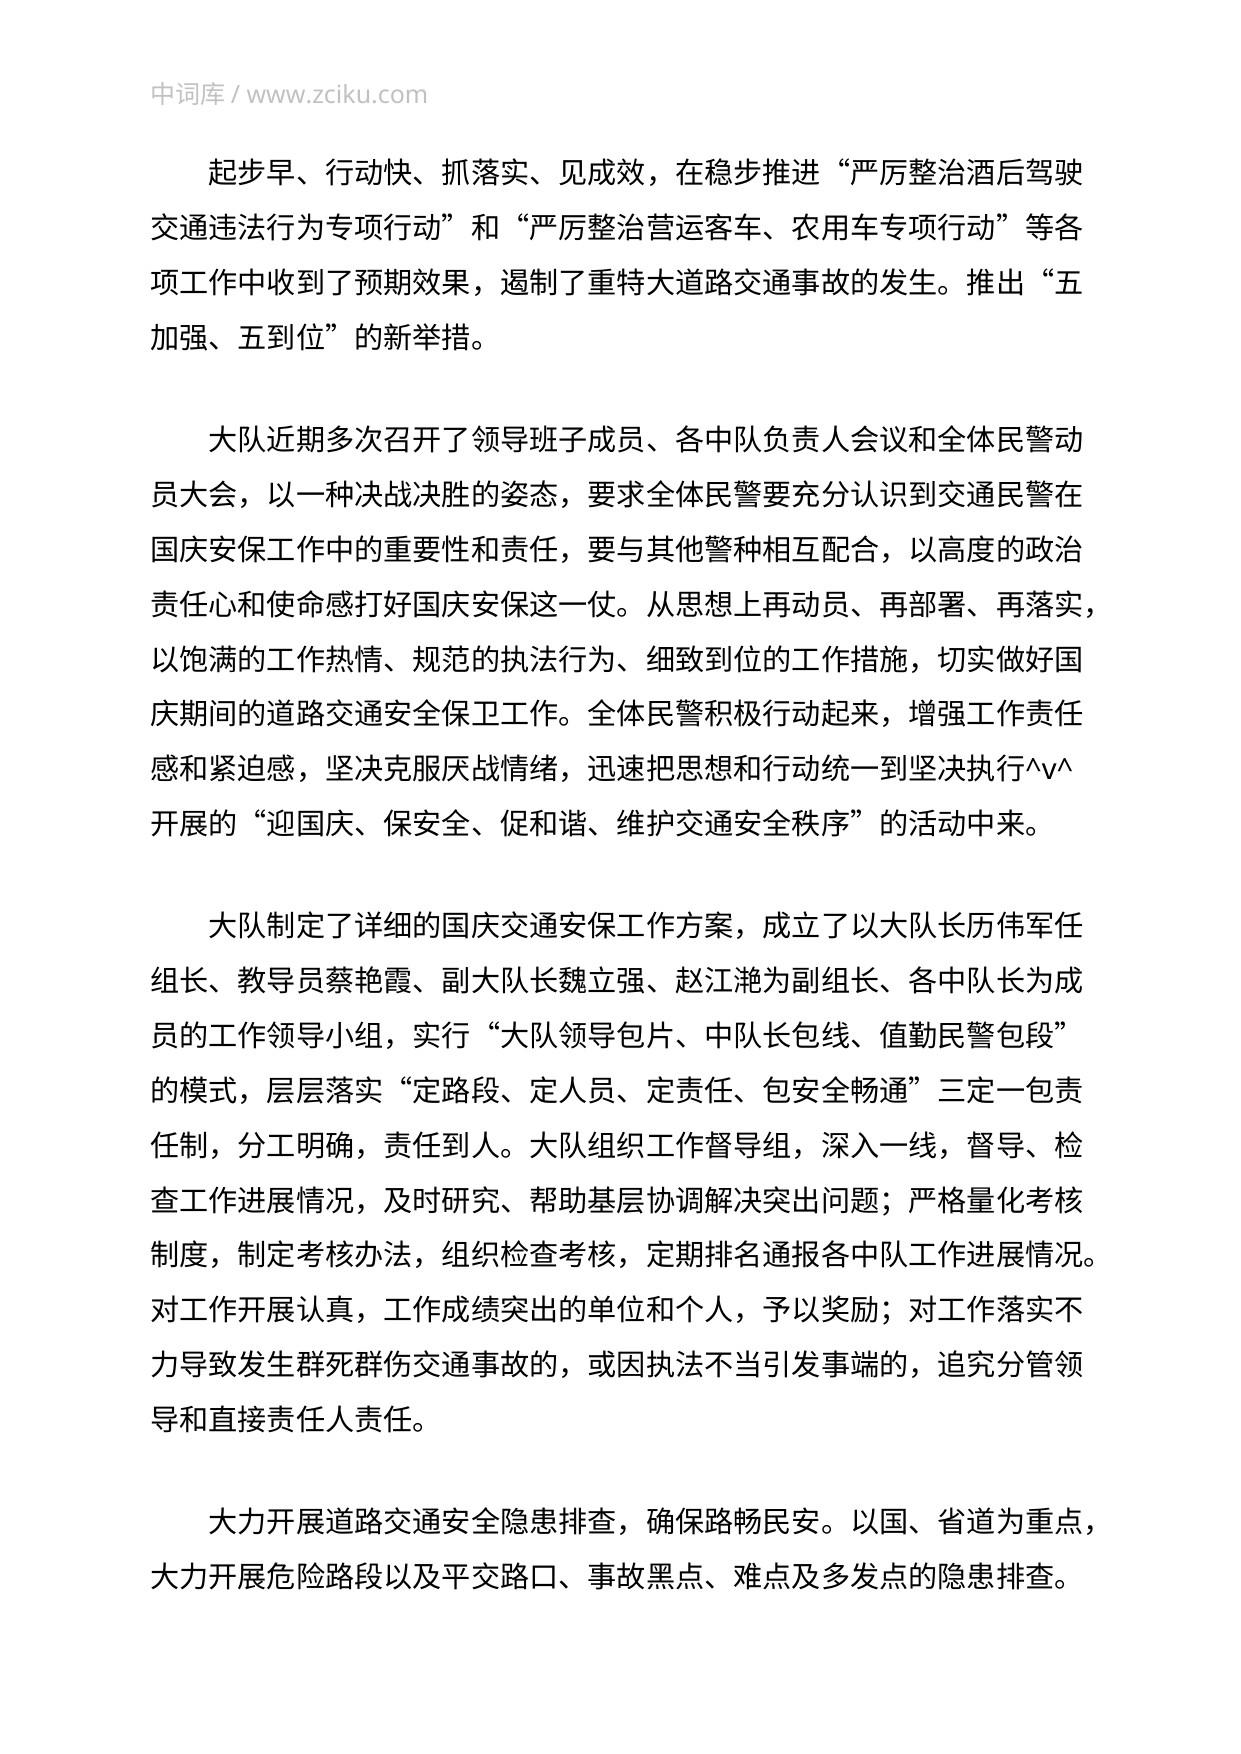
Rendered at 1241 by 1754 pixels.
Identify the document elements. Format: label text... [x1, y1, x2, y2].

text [150, 1498, 1090, 1596]
text 大队近期多次召开了领导班子成员、各中队负责人会议和全体民警动员大会，以一种决战决胜的姿态，要求全体民警要充分认识到交通民警在国庆安保工作中的重要性和责任，要与其他警种相互配合，以高度的政治责任心和使命感打好国庆安保这一仗。从思想上再动员、再部署、再落实，以饱满的工作热情、规范的执法行为、细致到位的工作措施，切实做好国庆期间的道路交通安全保卫工作。全体民警积极行动起来，增强工作责任感和紧迫感，坚决克服厌战情绪，迅速把思想和行动统一到坚决执行^v^开展的“迎国庆、保安全、促和谐、维护交通安全秩序”的活动中来。 [150, 416, 1090, 843]
text 起步早、行动快、抓落实、见成效，在稳步推进“严厉整治酒后驾驶交通违法行为专项行动”和“严厉整治营运客车、农用车专项行动”等各项工作中收到了预期效果，遏制了重特大道路交通事故的发生。推出“五加强、五到位”的新举措。 [150, 150, 1090, 357]
text 大队制定了详细的国庆交通安保工作方案，成立了以大队长历伟军任组长、教导员蔡艳霞、副大队长魏立强、赵江滟为副组长、各中队长为成员的工作领导小组，实行“大队领导包片、中队长包线、值勤民警包段”的模式，层层落实“定路段、定人员、定责任、包安全畅通”三定一包责任制，分工明确，责任到人。大队组织工作督导组，深入一线，督导、检查工作进展情况，及时研究、帮助基层协调解决突出问题；严格量化考核制度，制定考核办法，组织检查考核，定期排名通报各中队工作进展情况。对工作开展认真，工作成绩突出的单位和个人，予以奖励；对工作落实不力导致发生群死群伤交通事故的，或因执法不当引发事端的，追究分管领导和直接责任人责任。 [150, 903, 1090, 1439]
